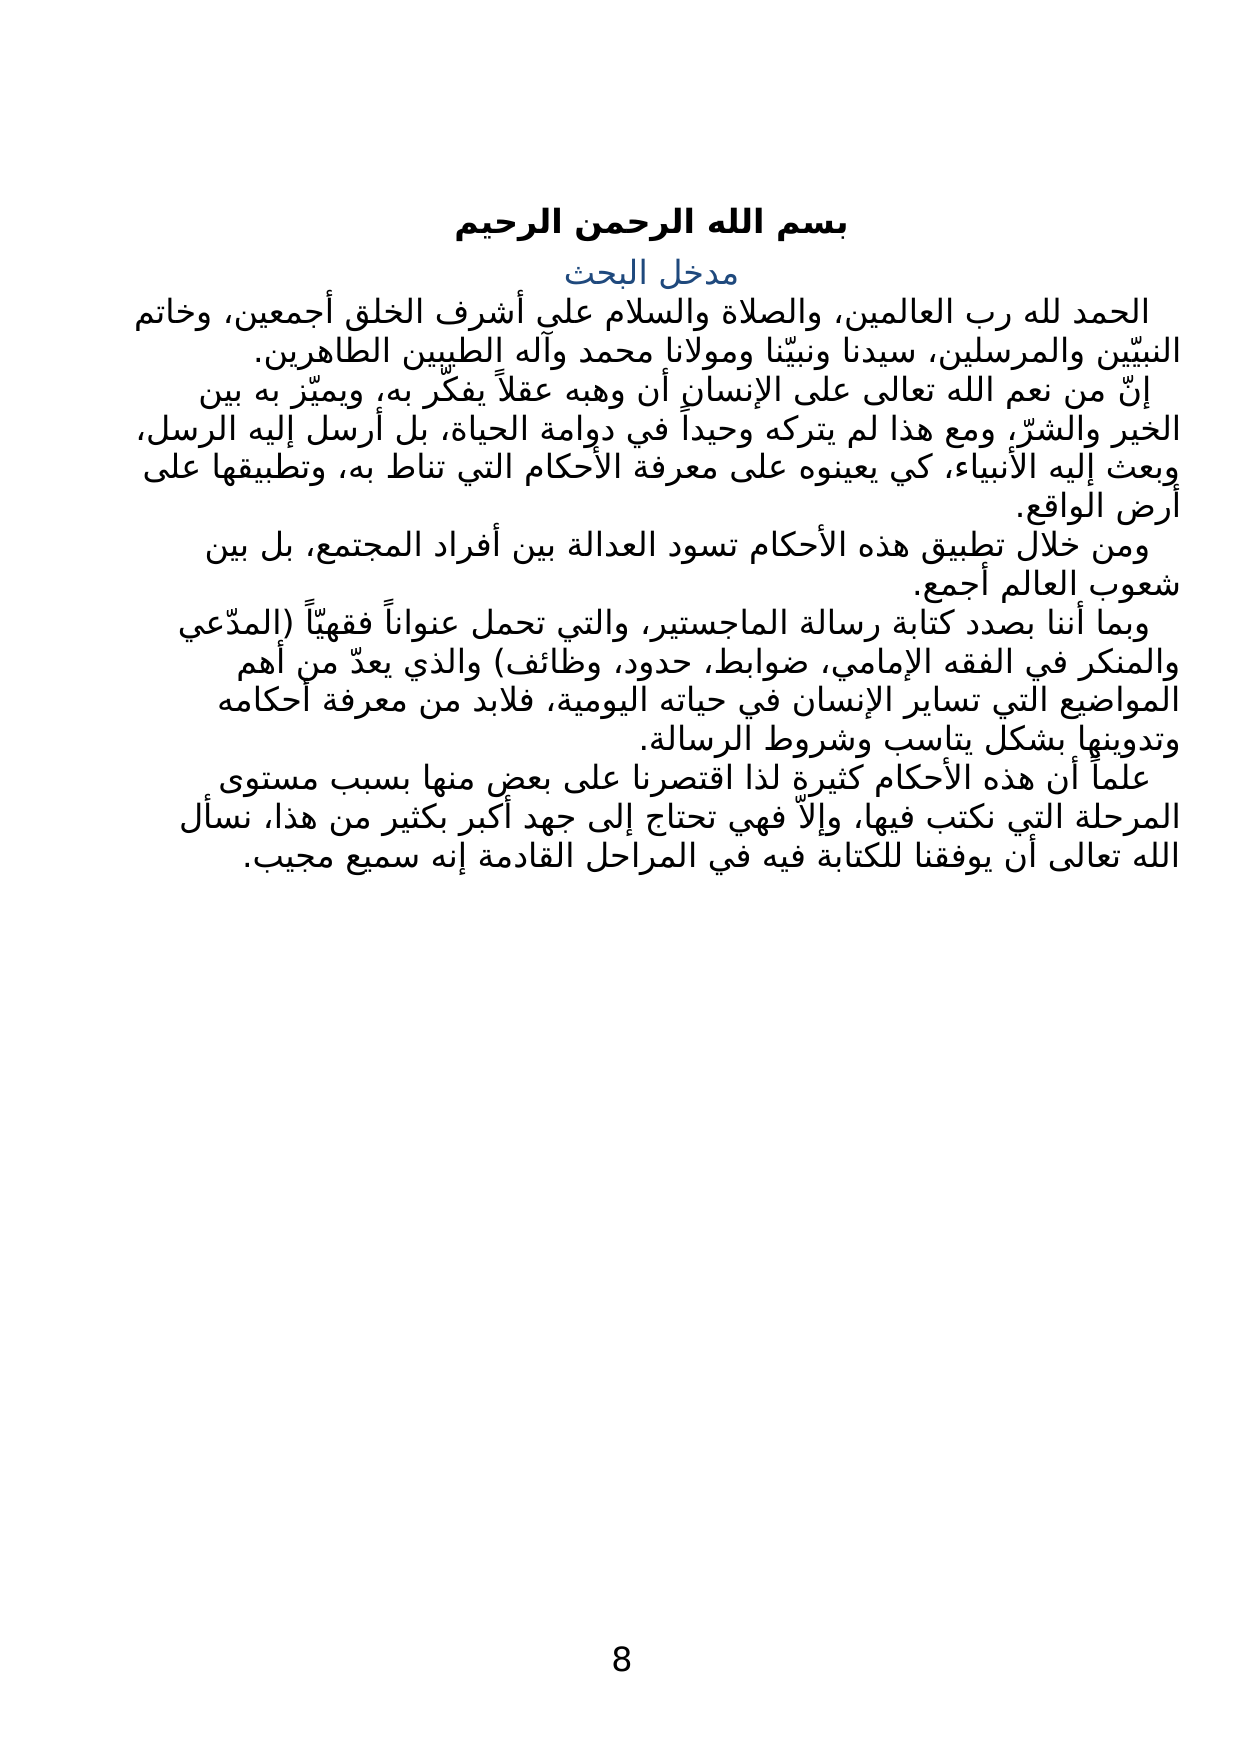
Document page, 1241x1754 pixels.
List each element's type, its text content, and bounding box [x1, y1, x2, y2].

text الحمد لله رب العالمين، والصلاة والسلام على أشرف الخلق أجمعين، وخاتم النبيّين والمرسلين، سيدنا ونبيّنا ومولانا محمد وآله الطيبين الطاهرين. [122, 292, 1181, 370]
text ومن خلال تطبيق هذه الأحكام تسود العدالة بين أفراد المجتمع، بل بين شعوب العالم أجمع. [122, 526, 1181, 603]
subtitle مدخل البحث [122, 253, 1181, 292]
text علماً أن هذه الأحكام كثيرة لذا اقتصرنا على بعض منها بسبب مستوى المرحلة التي نكتب فيها، وإلاّ فهي تحتاج إلى جهد أكبر بكثير من هذا، نسأل الله تعالى أن يوفقنا للكتابة فيه في المراحل القادمة إنه سميع مجيب. [122, 759, 1181, 875]
text بسم الله الرحمن الرحيم [122, 202, 1181, 241]
text إنّ من نعم الله تعالى على الإنسان أن وهبه عقلاً يفكّر به، ويميّز به بين الخير والشرّ، ومع هذا لم يتركه وحيداً في دوامة الحياة، بل أرسل إليه الرسل، وبعث إليه الأنبياء، كي يعينوه على معرفة الأحكام التي تناط به، وتطبيقها على أرض الواقع. [122, 370, 1181, 526]
text وبما أننا بصدد كتابة رسالة الماجستير، والتي تحمل عنواناً فقهيّاً (المدّعي والمنكر في الفقه الإمامي، ضوابط، حدود، وظائف) والذي يعدّ من أهم المواضيع التي تساير الإنسان في حياته اليومية، فلابد من معرفة أحكامه وتدوينها بشكل يتاسب وشروط الرسالة. [122, 603, 1181, 759]
